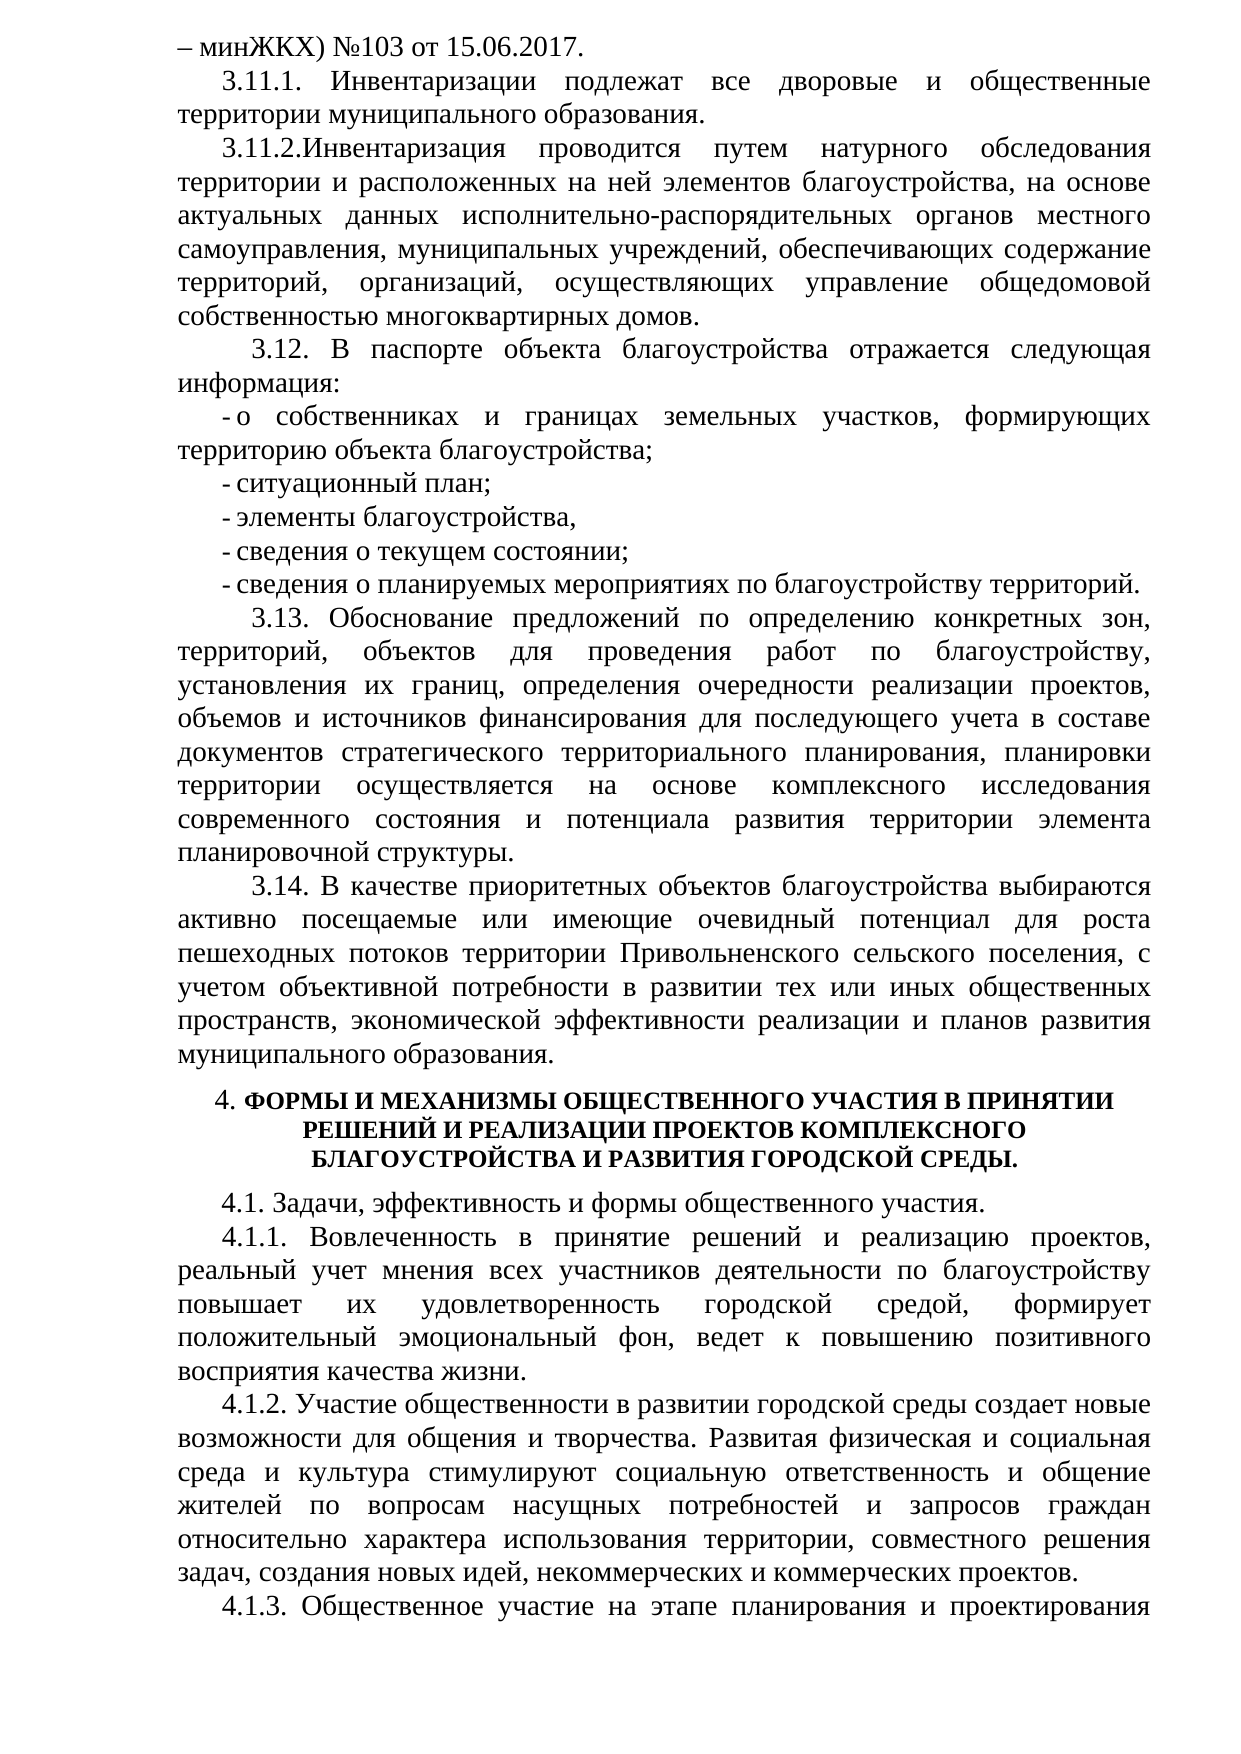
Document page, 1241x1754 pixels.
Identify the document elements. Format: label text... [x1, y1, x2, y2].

text 3.14. В качестве приоритетных объектов благоустройства выбираются активно посещаемые или имеющие очевидный потенциал для роста пешеходных потоков территории Привольненского сельского поселения, с учетом объективной потребности в развитии тех или иных общественных пространств, экономической эффективности реализации и планов развития муниципального образования. [177, 868, 1152, 1069]
list о собственниках и границах земельных участков, формирующих территорию объекта благоустройства; [177, 398, 1152, 466]
list ФОРМЫ И МЕХАНИЗМЫ ОБЩЕСТВЕННОГО УЧАСТИЯ В ПРИНЯТИИ РЕШЕНИЙ И РЕАЛИЗАЦИИ ПРОЕКТОВ КОМПЛЕКСНОГО БЛАГОУСТРОЙСТВА И РАЗВИТИЯ ГОРОДСКОЙ СРЕДЫ. [177, 1082, 1152, 1173]
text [177, 1588, 1152, 1621]
text 4.1. Задачи, эффективность и формы общественного участия. [177, 1185, 1152, 1219]
list сведения о планируемых мероприятиях по благоустройству территорий. [177, 566, 1152, 600]
text 3.12. В паспорте объекта благоустройства отражается следующая информация: [177, 331, 1152, 398]
text 4.1.2. Участие общественности в развитии городской среды создает новые возможности для общения и творчества. Развитая физическая и социальная среда и культура стимулируют социальную ответственность и общение жителей по вопросам насущных потребностей и запросов граждан относительно характера использования территории, совместного решения задач, создания новых идей, некоммерческих и коммерческих проектов. [177, 1387, 1152, 1588]
list ситуационный план; [177, 466, 1152, 499]
text 3.11.1. Инвентаризации подлежат все дворовые и общественные территории муниципального образования. [177, 63, 1152, 130]
list элементы благоустройства, [177, 499, 1152, 533]
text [177, 29, 1152, 63]
text 3.13. Обоснование предложений по определению конкретных зон, территорий, объектов для проведения работ по благоустройству, установления их границ, определения очередности реализации проектов, объемов и источников финансирования для последующего учета в составе документов стратегического территориального планирования, планировки территории осуществляется на основе комплексного исследования современного состояния и потенциала развития территории элемента планировочной структуры. [177, 600, 1152, 868]
text 4.1.1. Вовлеченность в принятие решений и реализацию проектов, реальный учет мнения всех участников деятельности по благоустройству повышает их удовлетворенность городской средой, формирует положительный эмоциональный фон, ведет к повышению позитивного восприятия качества жизни. [177, 1219, 1152, 1387]
list сведения о текущем состоянии; [177, 533, 1152, 566]
text 3.11.2.Инвентаризация проводится путем натурного обследования территории и расположенных на ней элементов благоустройства, на основе актуальных данных исполнительно-распорядительных органов местного самоуправления, муниципальных учреждений, обеспечивающих содержание территорий, организаций, осуществляющих управление общедомовой собственностью многоквартирных домов. [177, 130, 1152, 331]
